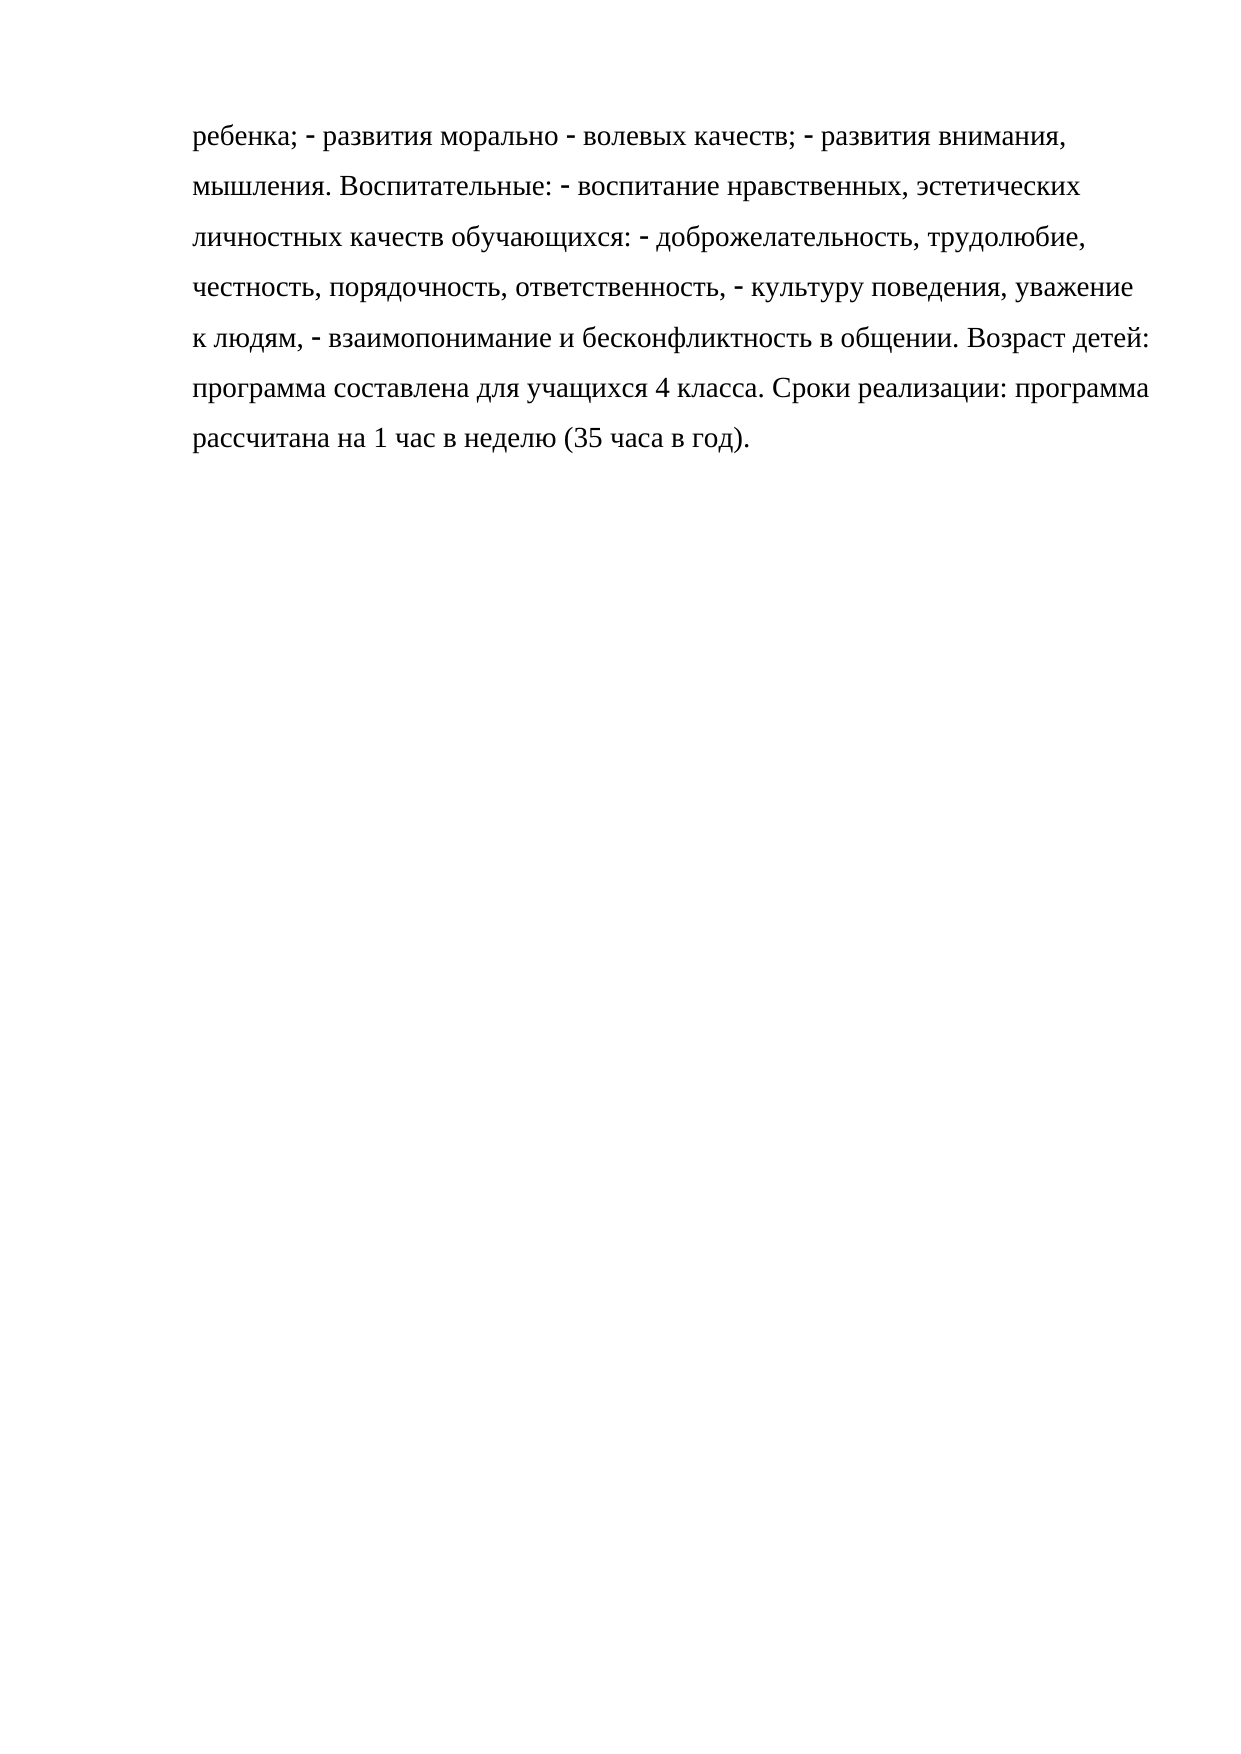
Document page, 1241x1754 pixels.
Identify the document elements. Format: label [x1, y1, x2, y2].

text [177, 118, 1152, 454]
